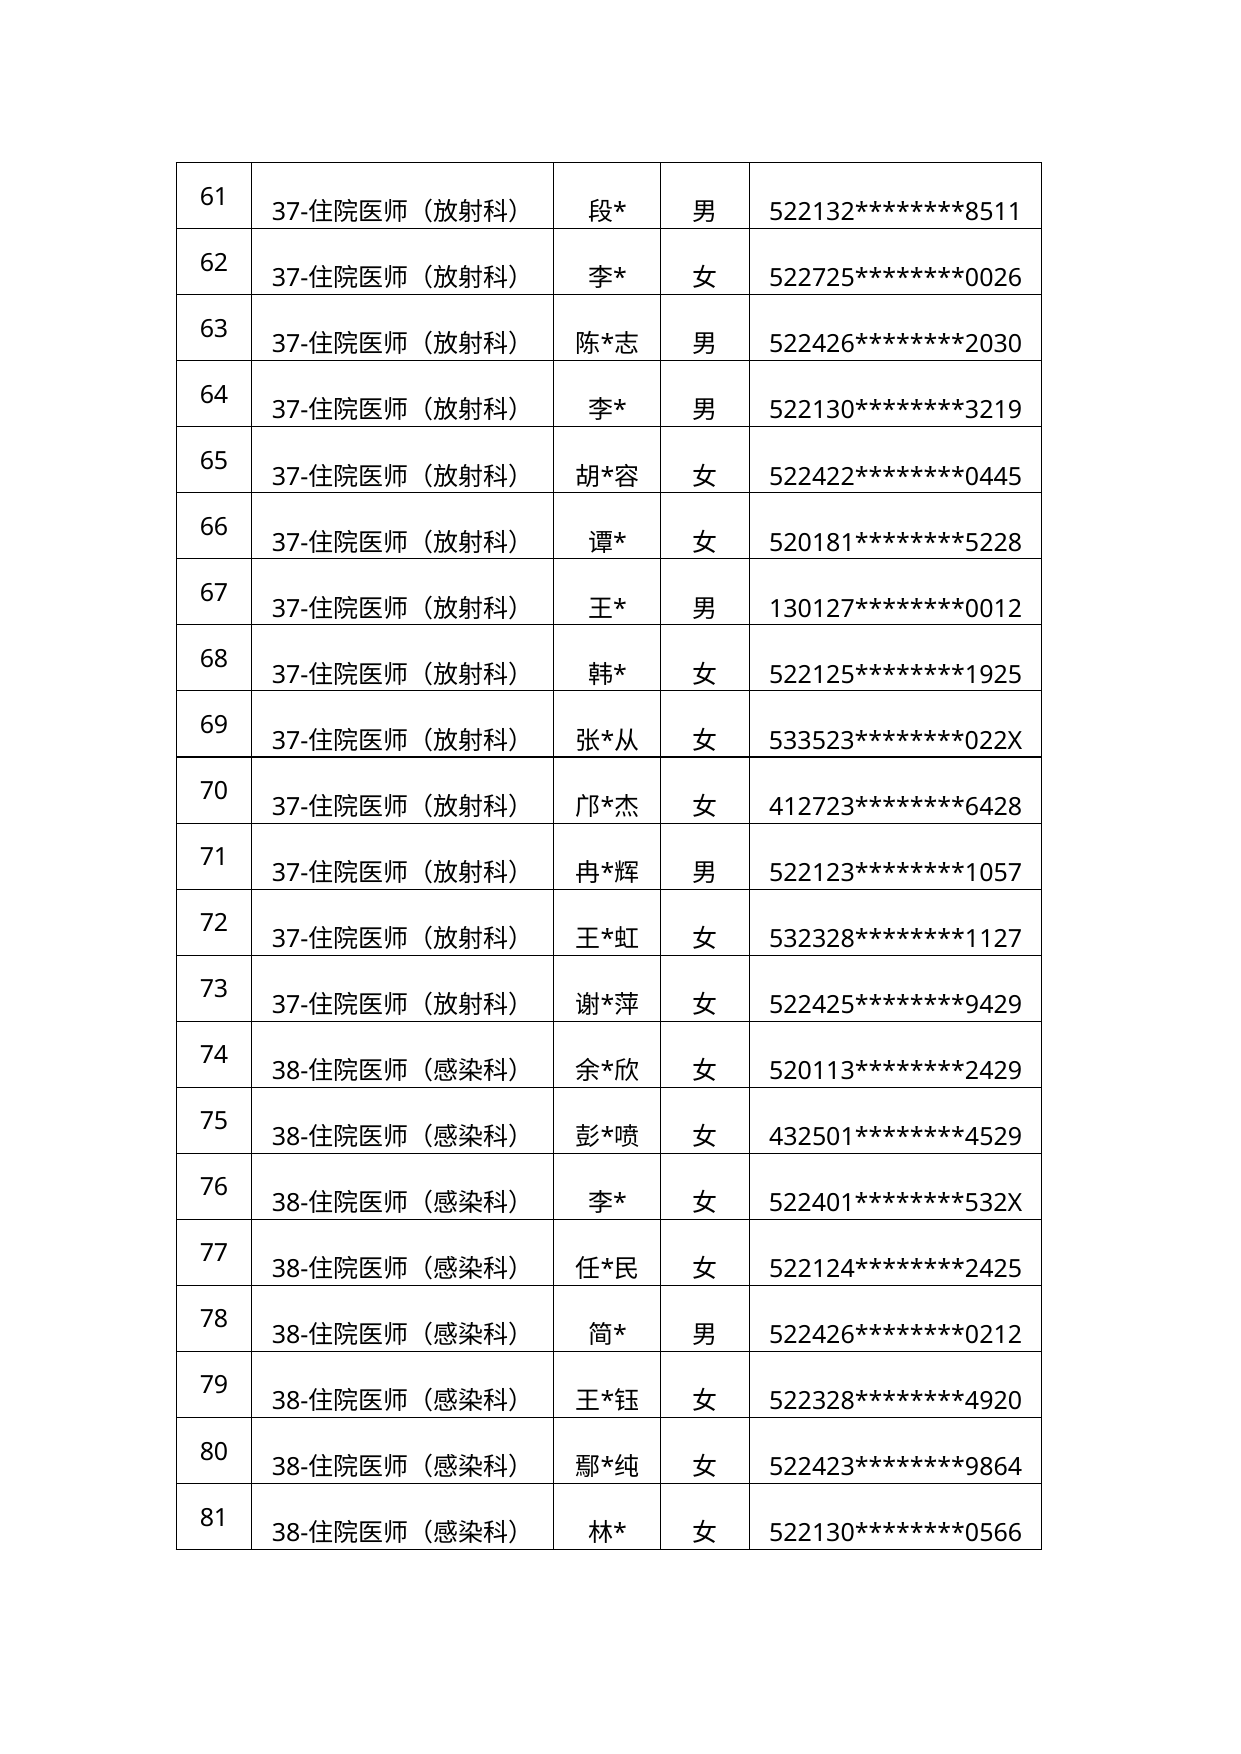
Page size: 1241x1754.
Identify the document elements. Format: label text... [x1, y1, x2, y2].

table_cell 38-住院医师（感染科） [252, 1352, 553, 1417]
table_cell 简* [554, 1286, 660, 1351]
table_cell 37-住院医师（放射科） [252, 625, 553, 690]
table_cell 林* [554, 1484, 660, 1549]
table_cell 61 [177, 163, 251, 228]
table_cell 76 [177, 1154, 251, 1219]
table_cell 女 [661, 1088, 749, 1153]
table_cell 男 [661, 559, 749, 624]
table_cell 谢*萍 [554, 956, 660, 1021]
table_cell 38-住院医师（感染科） [252, 1484, 553, 1549]
table_cell 谭* [554, 493, 660, 558]
table_cell 男 [661, 824, 749, 888]
table_cell 彭*喷 [554, 1088, 660, 1153]
table_cell 74 [177, 1022, 251, 1087]
table_cell 37-住院医师（放射科） [252, 559, 553, 624]
table_cell 64 [177, 361, 251, 426]
table_cell 37-住院医师（放射科） [252, 824, 553, 888]
table_cell 522425********9429 [750, 956, 1041, 1021]
table_cell 77 [177, 1220, 251, 1285]
table_cell 女 [661, 625, 749, 690]
table_cell 38-住院医师（感染科） [252, 1088, 553, 1153]
table_cell 522426********2030 [750, 295, 1041, 360]
table_cell 73 [177, 956, 251, 1021]
table_cell 张*从 [554, 691, 660, 756]
table_cell 男 [661, 361, 749, 426]
table_cell 532328********1127 [750, 890, 1041, 954]
table_cell 37-住院医师（放射科） [252, 361, 553, 426]
table_cell 37-住院医师（放射科） [252, 956, 553, 1021]
table_cell 38-住院医师（感染科） [252, 1154, 553, 1219]
table_cell 女 [661, 890, 749, 954]
table_cell 女 [661, 1220, 749, 1285]
table_cell 38-住院医师（感染科） [252, 1220, 553, 1285]
table_cell 520113********2429 [750, 1022, 1041, 1087]
table_cell 520181********5228 [750, 493, 1041, 558]
table_cell 王*钰 [554, 1352, 660, 1417]
table_cell 37-住院医师（放射科） [252, 427, 553, 492]
table_cell 王*虹 [554, 890, 660, 954]
table_cell 段* [554, 163, 660, 228]
table_cell 37-住院医师（放射科） [252, 890, 553, 954]
table_cell 韩* [554, 625, 660, 690]
table_cell 男 [661, 163, 749, 228]
table_cell 432501********4529 [750, 1088, 1041, 1153]
table_cell 79 [177, 1352, 251, 1417]
table_cell 78 [177, 1286, 251, 1351]
table_cell 邝*杰 [554, 758, 660, 822]
table_cell 522426********0212 [750, 1286, 1041, 1351]
table_cell 男 [661, 1286, 749, 1351]
table_cell 72 [177, 890, 251, 954]
table_cell 68 [177, 625, 251, 690]
table_cell 任*民 [554, 1220, 660, 1285]
table_cell 女 [661, 1352, 749, 1417]
table_cell 38-住院医师（感染科） [252, 1418, 553, 1483]
table_cell 522123********1057 [750, 824, 1041, 888]
table_cell 女 [661, 956, 749, 1021]
table_cell 女 [661, 229, 749, 294]
table_cell 女 [661, 758, 749, 822]
table_cell 62 [177, 229, 251, 294]
table_cell 75 [177, 1088, 251, 1153]
table_cell 女 [661, 1022, 749, 1087]
table_cell 67 [177, 559, 251, 624]
table_cell 胡*容 [554, 427, 660, 492]
table_cell 522124********2425 [750, 1220, 1041, 1285]
table_cell 80 [177, 1418, 251, 1483]
table_cell 522401********532X [750, 1154, 1041, 1219]
table_cell 陈*志 [554, 295, 660, 360]
table_cell 女 [661, 427, 749, 492]
table_cell 522125********1925 [750, 625, 1041, 690]
table_cell 37-住院医师（放射科） [252, 229, 553, 294]
table_cell 37-住院医师（放射科） [252, 295, 553, 360]
table_cell 63 [177, 295, 251, 360]
table_cell 65 [177, 427, 251, 492]
table_cell 130127********0012 [750, 559, 1041, 624]
table_cell 37-住院医师（放射科） [252, 691, 553, 756]
table_cell 37-住院医师（放射科） [252, 163, 553, 228]
table_cell 女 [661, 493, 749, 558]
table_cell 66 [177, 493, 251, 558]
table_cell 522132********8511 [750, 163, 1041, 228]
table_cell 69 [177, 691, 251, 756]
table_cell 王* [554, 559, 660, 624]
table_cell 女 [661, 1154, 749, 1219]
table_cell 522422********0445 [750, 427, 1041, 492]
table_cell 522423********9864 [750, 1418, 1041, 1483]
table_cell 412723********6428 [750, 758, 1041, 822]
table_cell 李* [554, 1154, 660, 1219]
table_cell 男 [661, 295, 749, 360]
table_cell 李* [554, 361, 660, 426]
table_cell 38-住院医师（感染科） [252, 1286, 553, 1351]
table_cell 522130********3219 [750, 361, 1041, 426]
table_cell 女 [661, 1484, 749, 1549]
table_cell 522725********0026 [750, 229, 1041, 294]
table_cell 鄢*纯 [554, 1418, 660, 1483]
table_cell 女 [661, 1418, 749, 1483]
table_cell 81 [177, 1484, 251, 1549]
table_cell 李* [554, 229, 660, 294]
table_cell 冉*辉 [554, 824, 660, 888]
table_cell 522328********4920 [750, 1352, 1041, 1417]
table_cell 533523********022X [750, 691, 1041, 756]
table_cell 37-住院医师（放射科） [252, 758, 553, 822]
table_cell 37-住院医师（放射科） [252, 493, 553, 558]
table_cell 70 [177, 758, 251, 822]
table_cell 女 [661, 691, 749, 756]
table_cell 71 [177, 824, 251, 888]
table_cell 522130********0566 [750, 1484, 1041, 1549]
table_cell 余*欣 [554, 1022, 660, 1087]
table_cell 38-住院医师（感染科） [252, 1022, 553, 1087]
